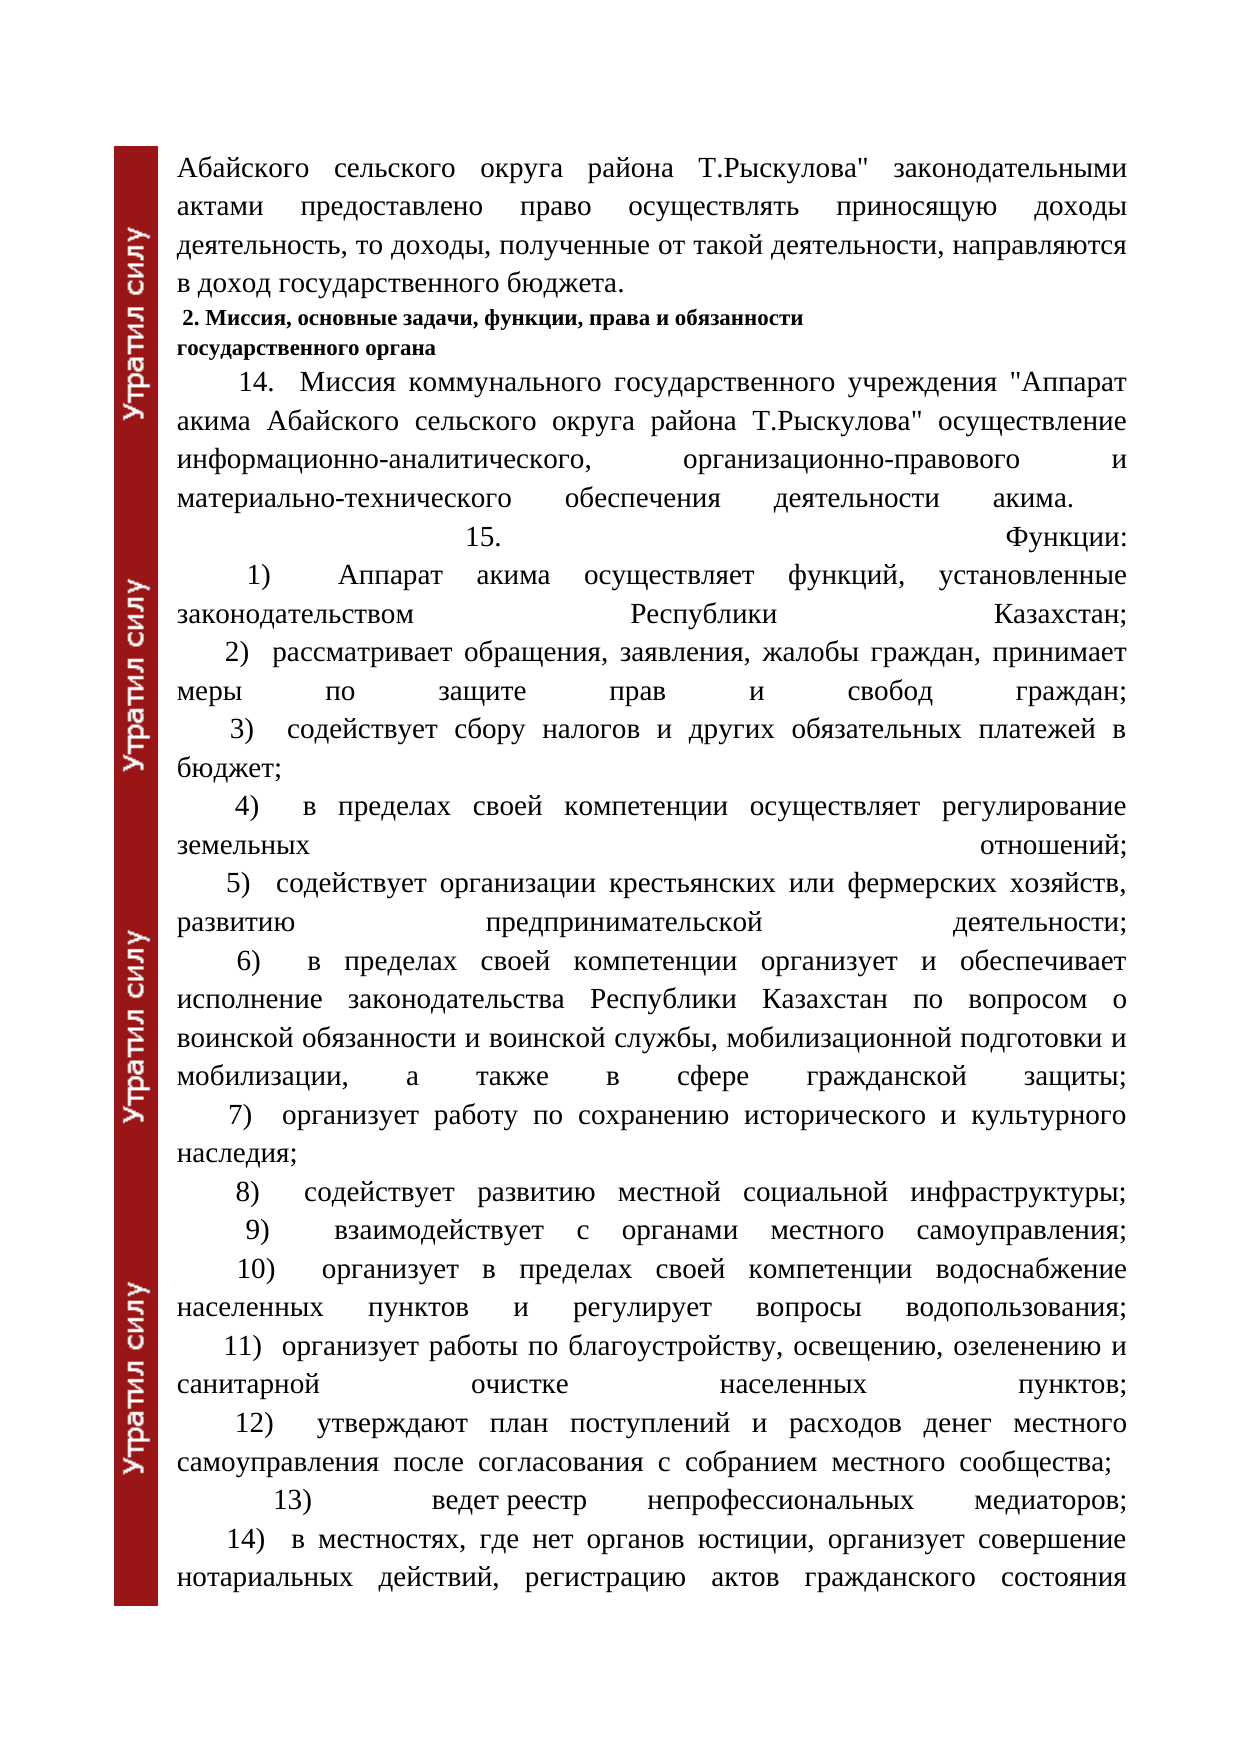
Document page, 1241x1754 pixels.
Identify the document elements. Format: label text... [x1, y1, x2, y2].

picture [114, 146, 158, 150]
picture [114, 299, 158, 304]
text 2. Миссия, основные задачи, функции, права и обязанности государственного органа [112, 304, 1128, 361]
picture [114, 1593, 158, 1606]
